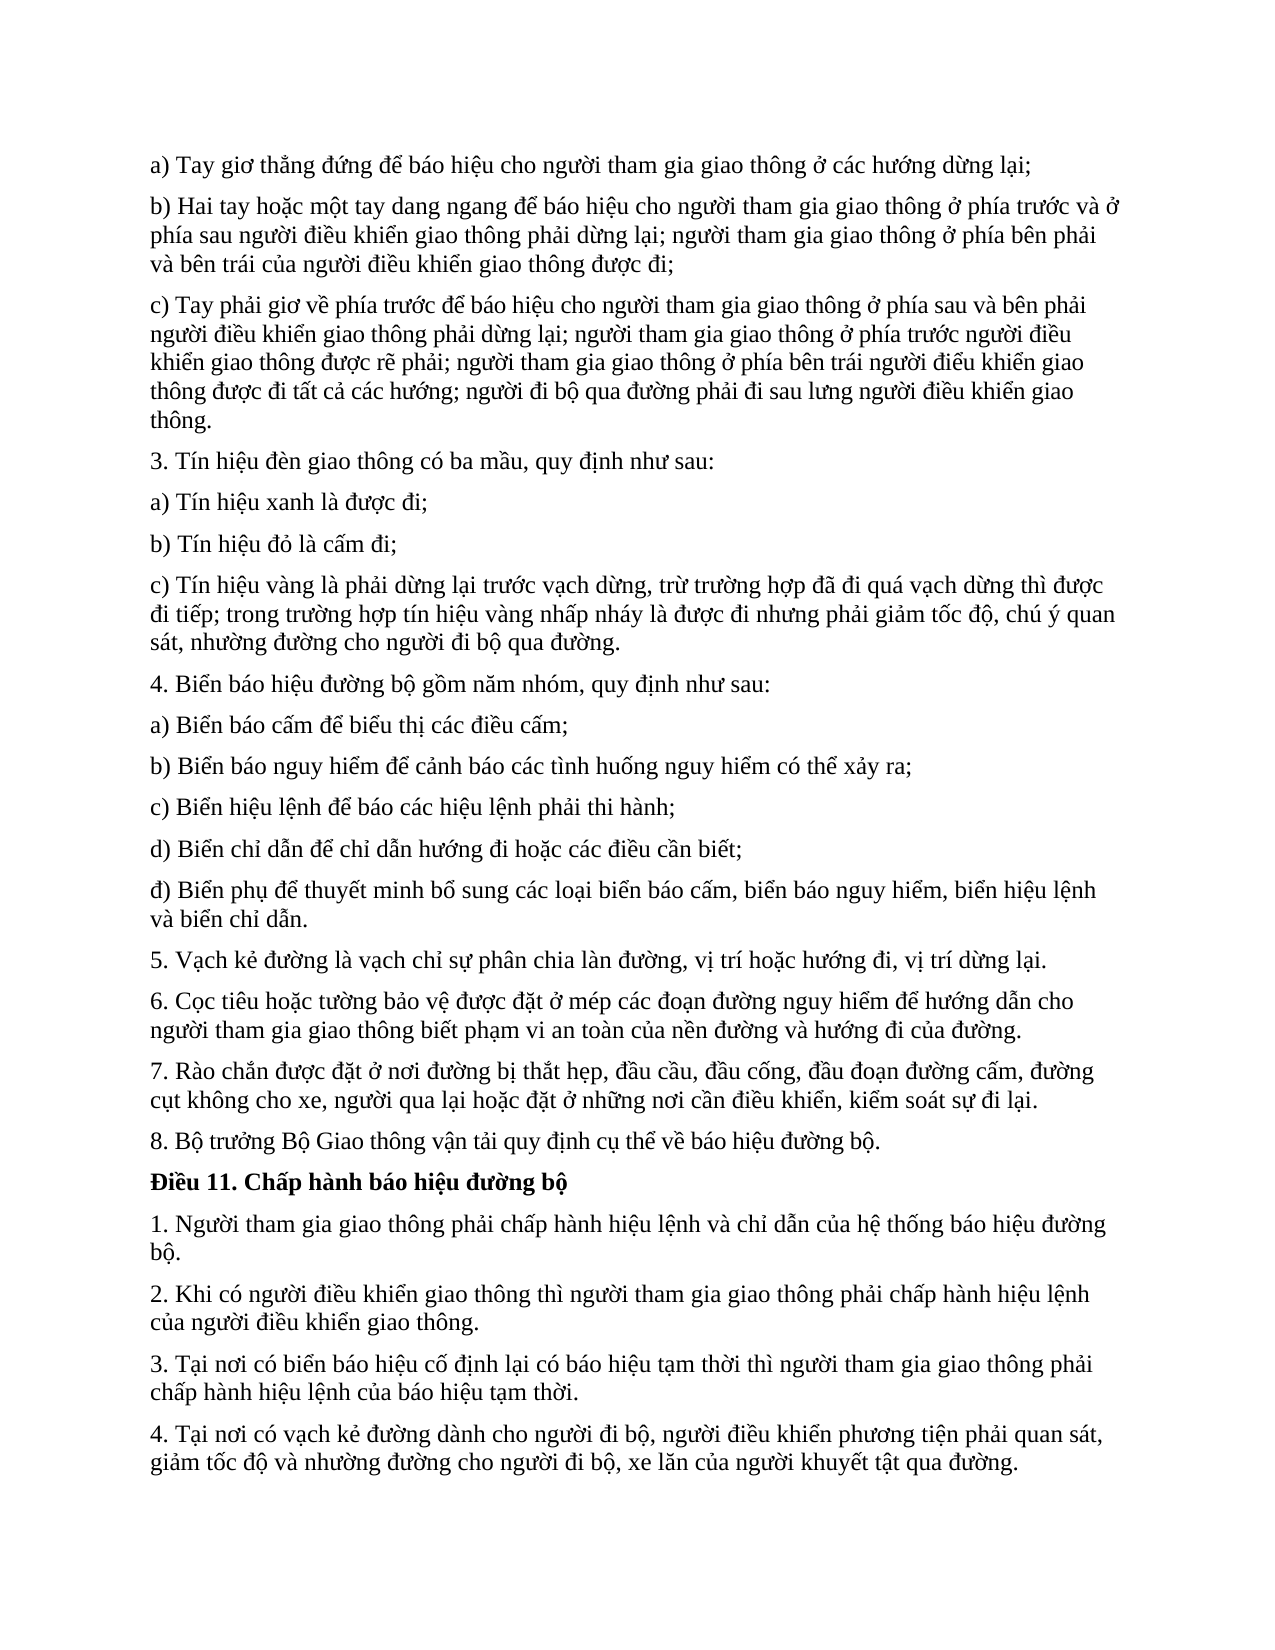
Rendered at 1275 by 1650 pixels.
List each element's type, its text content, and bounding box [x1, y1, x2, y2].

text a) Tín hiệu xanh là được đi; [150, 487, 1125, 516]
text b) Biển báo nguy hiểm để cảnh báo các tình huống nguy hiểm có thể xảy ra; [150, 751, 1125, 780]
text b) Tín hiệu đỏ là cấm đi; [150, 529, 1125, 557]
text a) Biển báo cấm để biểu thị các điều cấm; [150, 710, 1125, 739]
text 5. Vạch kẻ đường là vạch chỉ sự phân chia làn đường, vị trí hoặc hướng đi, vị trí dừng lại. [150, 945, 1125, 974]
text 4. Tại nơi có vạch kẻ đường dành cho người đi bộ, người điều khiển phương tiện phải quan sát, giảm tốc độ và nhường đường cho người đi bộ, xe lăn của người khuyết tật qua đường. [150, 1419, 1125, 1476]
text b) Hai tay hoặc một tay dang ngang để báo hiệu cho người tham gia giao thông ở phía trước và ở phía sau người điều khiển giao thông phải dừng lại; người tham gia giao thông ở phía bên phải và bên trái của người điều khiển giao thông được đi; [150, 191, 1125, 277]
text a) Tay giơ thẳng đứng để báo hiệu cho người tham gia giao thông ở các hướng dừng lại; [150, 150, 1125, 179]
text c) Tín hiệu vàng là phải dừng lại trước vạch dừng, trừ trường hợp đã đi quá vạch dừng thì được đi tiếp; trong trường hợp tín hiệu vàng nhấp nháy là được đi nhưng phải giảm tốc độ, chú ý quan sát, nhường đường cho người đi bộ qua đường. [150, 570, 1125, 656]
text c) Tay phải giơ về phía trước để báo hiệu cho người tham gia giao thông ở phía sau và bên phải người điều khiển giao thông phải dừng lại; người tham gia giao thông ở phía trước người điều khiển giao thông được rẽ phải; người tham gia giao thông ở phía bên trái người điểu khiển giao thông được đi tất cả các hướng; người đi bộ qua đường phải đi sau lưng người điều khiển giao thông. [150, 290, 1125, 434]
text 3. Tín hiệu đèn giao thông có ba mầu, quy định như sau: [150, 446, 1125, 475]
text 3. Tại nơi có biển báo hiệu cố định lại có báo hiệu tạm thời thì người tham gia giao thông phải chấp hành hiệu lệnh của báo hiệu tạm thời. [150, 1349, 1125, 1406]
text đ) Biển phụ để thuyết minh bổ sung các loại biển báo cấm, biển báo nguy hiểm, biển hiệu lệnh và biển chỉ dẫn. [150, 875, 1125, 932]
text 1. Người tham gia giao thông phải chấp hành hiệu lệnh và chỉ dẫn của hệ thống báo hiệu đường bộ. [150, 1209, 1125, 1266]
text Điều 11. Chấp hành báo hiệu đường bộ [150, 1167, 1125, 1196]
text 6. Cọc tiêu hoặc tường bảo vệ được đặt ở mép các đoạn đường nguy hiểm để hướng dẫn cho người tham gia giao thông biết phạm vi an toàn của nền đường và hướng đi của đường. [150, 986, 1125, 1044]
text 8. Bộ trưởng Bộ Giao thông vận tải quy định cụ thể về báo hiệu đường bộ. [150, 1126, 1125, 1155]
text d) Biển chỉ dẫn để chỉ dẫn hướng đi hoặc các điều cần biết; [150, 834, 1125, 862]
text 2. Khi có người điều khiển giao thông thì người tham gia giao thông phải chấp hành hiệu lệnh của người điều khiển giao thông. [150, 1279, 1125, 1336]
text c) Biển hiệu lệnh để báo các hiệu lệnh phải thi hành; [150, 792, 1125, 821]
text 4. Biển báo hiệu đường bộ gồm năm nhóm, quy định như sau: [150, 669, 1125, 697]
text 7. Rào chắn được đặt ở nơi đường bị thắt hẹp, đầu cầu, đầu cống, đầu đoạn đường cấm, đường cụt không cho xe, người qua lại hoặc đặt ở những nơi cần điều khiển, kiểm soát sự đi lại. [150, 1056, 1125, 1114]
